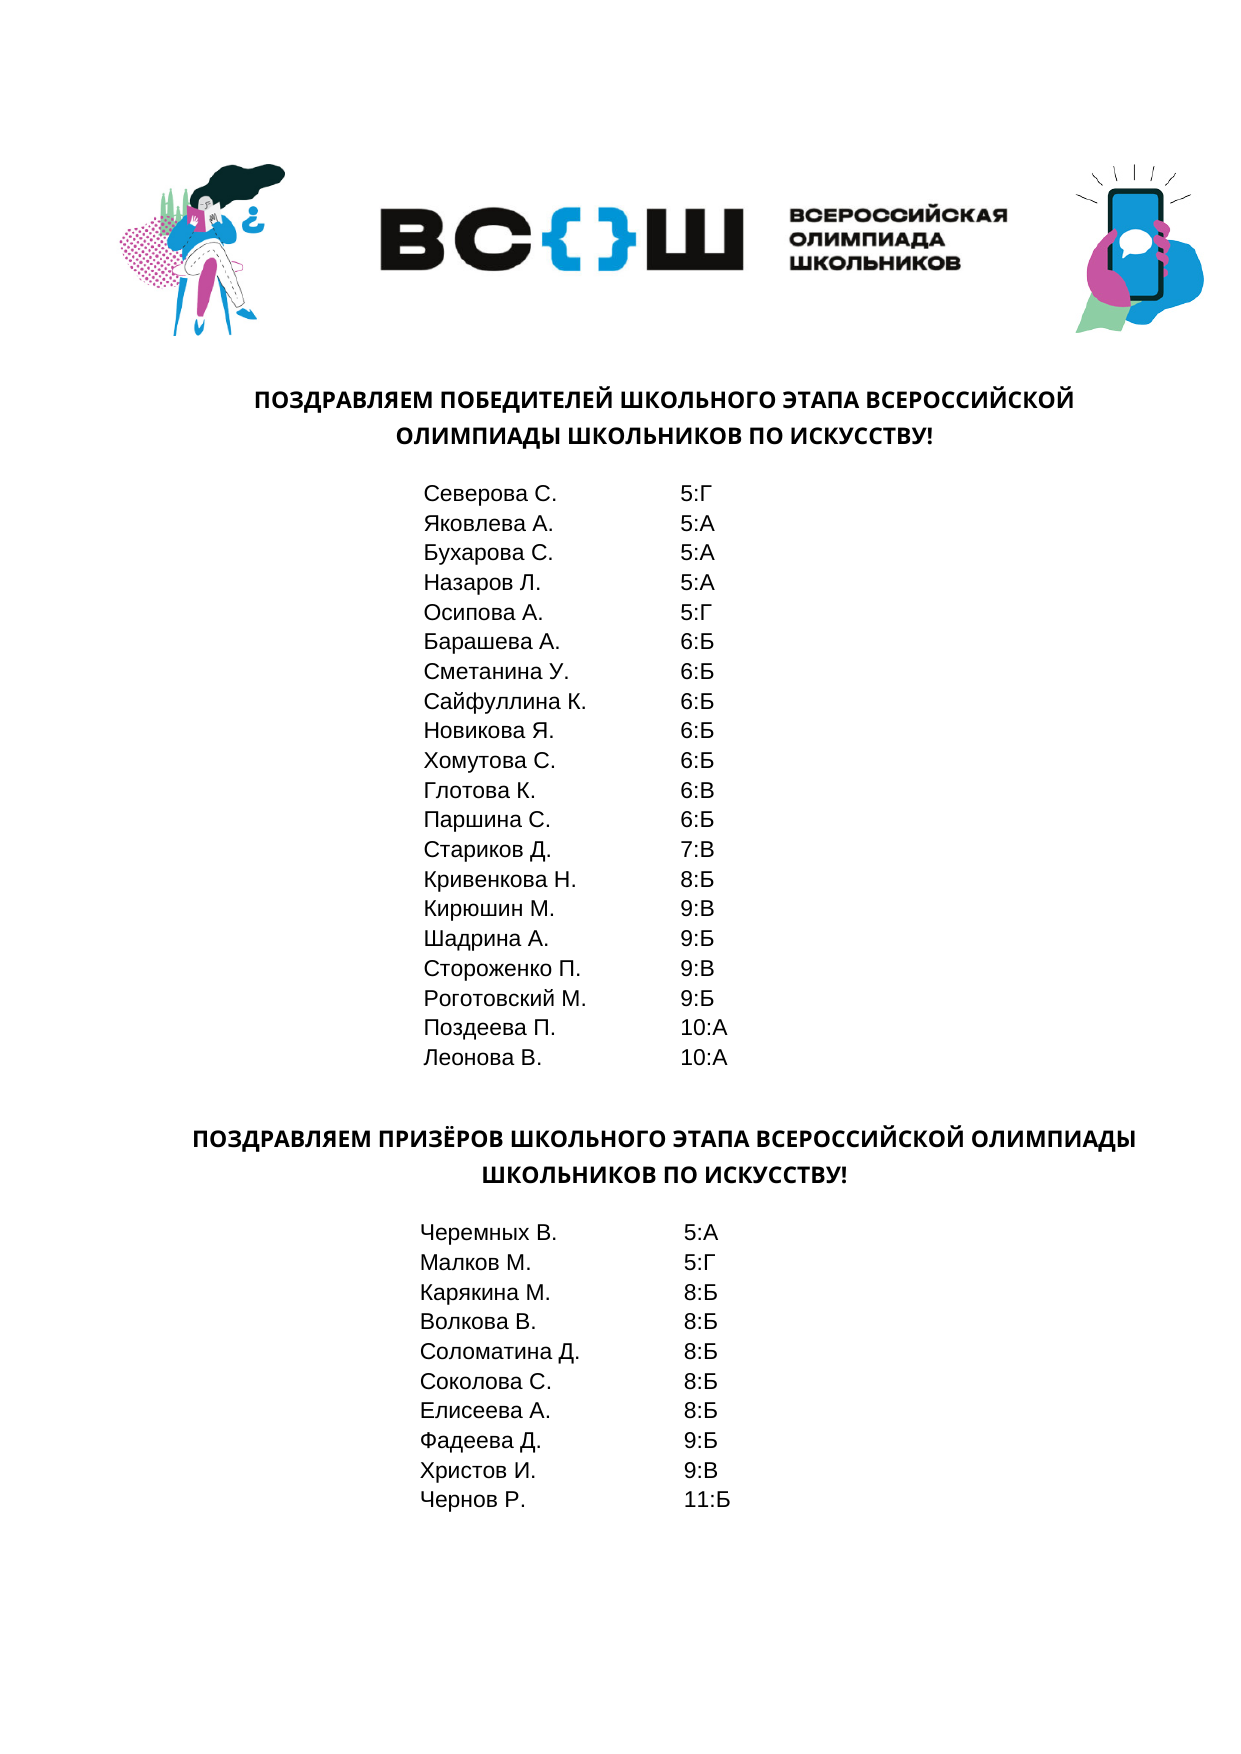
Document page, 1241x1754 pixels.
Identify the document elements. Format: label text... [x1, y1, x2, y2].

table_cell 9:В [669, 892, 917, 922]
table_cell Сметанина У. [412, 655, 669, 684]
table_cell Соколова С. [408, 1364, 672, 1394]
table_cell 10:А [669, 1011, 917, 1041]
table_cell 6:Б [669, 625, 917, 654]
table_cell Роготовский М. [412, 981, 669, 1011]
picture [95, 118, 1234, 379]
table_cell Малков М. [408, 1246, 672, 1275]
table_cell 10:А [669, 1041, 917, 1070]
table_header Северова С. [412, 476, 669, 506]
table_cell 11:Б [673, 1483, 921, 1513]
table_cell 8:Б [673, 1394, 921, 1424]
table_cell 5:Г [673, 1246, 921, 1275]
text ПОЗДРАВЛЯЕМ ПРИЗЁРОВ ШКОЛЬНОГО ЭТАПА ВСЕРОССИЙСКОЙ ОЛИМПИАДЫ ШКОЛЬНИКОВ ПО ИСКУССТВУ! [177, 1123, 1152, 1190]
table_cell Новикова Я. [412, 714, 669, 744]
table_cell Волкова В. [408, 1305, 672, 1335]
table_cell 6:Б [669, 803, 917, 833]
table_cell 8:Б [673, 1305, 921, 1335]
table_cell 6:Б [669, 655, 917, 684]
table_cell Карякина М. [408, 1275, 672, 1305]
table_cell 9:Б [669, 981, 917, 1011]
table_cell Шадрина А. [412, 922, 669, 951]
table_cell 8:Б [673, 1364, 921, 1394]
table_cell Кривенкова Н. [412, 863, 669, 892]
table_cell 9:В [673, 1454, 921, 1483]
table_cell 8:Б [673, 1275, 921, 1305]
table_cell Христов И. [408, 1454, 672, 1483]
table_cell 9:Б [669, 922, 917, 951]
table_header Черемных В. [408, 1216, 672, 1246]
table_cell Чернов Р. [408, 1483, 672, 1513]
table_cell Кирюшин М. [412, 892, 669, 922]
table_cell Елисеева А. [408, 1394, 672, 1424]
table_header 5:Г [669, 476, 917, 506]
table_cell Сайфуллина К. [412, 684, 669, 714]
table_cell 7:В [669, 833, 917, 862]
table_cell 9:Б [673, 1424, 921, 1453]
table_cell Хомутова С. [412, 744, 669, 773]
table_header 5:А [673, 1216, 921, 1246]
table_cell 6:Б [669, 714, 917, 744]
table_cell Глотова К. [412, 773, 669, 803]
table_cell 6:Б [669, 684, 917, 714]
table_cell 8:Б [669, 863, 917, 892]
table_cell Стариков Д. [412, 833, 669, 862]
table_cell 9:В [669, 951, 917, 981]
table_cell 8:Б [673, 1335, 921, 1364]
table_cell Осипова А. [412, 595, 669, 625]
table_cell Назаров Л. [412, 566, 669, 595]
table_cell Стороженко П. [412, 951, 669, 981]
table_cell Яковлева А. [412, 506, 669, 536]
table_cell 5:Г [669, 595, 917, 625]
table_cell 5:А [669, 566, 917, 595]
table_cell 6:Б [669, 744, 917, 773]
table_cell Соломатина Д. [408, 1335, 672, 1364]
table_cell 6:В [669, 773, 917, 803]
table_cell Поздеева П. [412, 1011, 669, 1041]
table_cell Фадеева Д. [408, 1424, 672, 1453]
table_cell Барашева А. [412, 625, 669, 654]
table_cell Паршина С. [412, 803, 669, 833]
table_cell Леонова В. [412, 1041, 669, 1070]
table_cell Бухарова С. [412, 536, 669, 566]
table_cell 5:А [669, 536, 917, 566]
text ПОЗДРАВЛЯЕМ ПОБЕДИТЕЛЕЙ ШКОЛЬНОГО ЭТАПА ВСЕРОССИЙСКОЙ ОЛИМПИАДЫ ШКОЛЬНИКОВ ПО ИСКУССТВУ! [177, 379, 1152, 451]
table_cell 5:А [669, 506, 917, 536]
